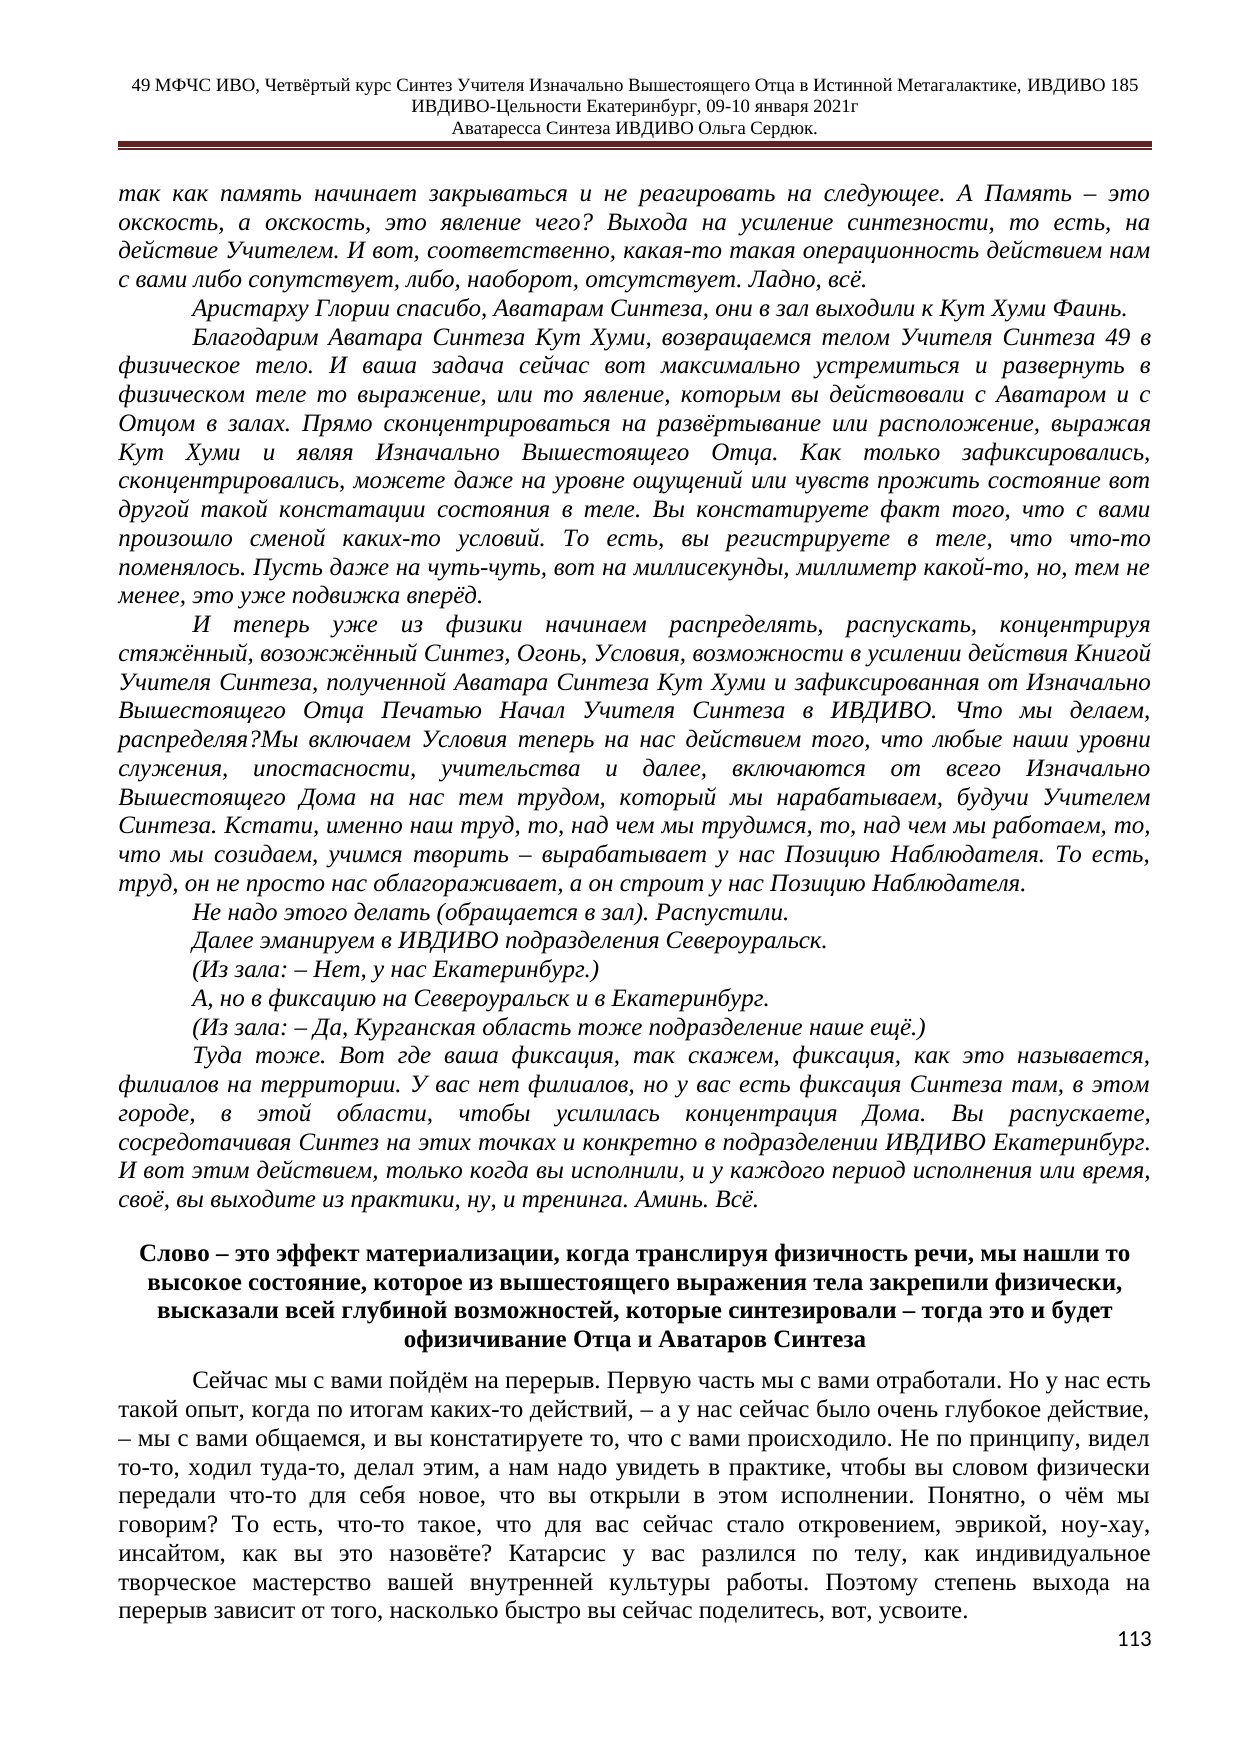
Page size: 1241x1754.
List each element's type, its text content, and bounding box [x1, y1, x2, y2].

text И теперь уже из физики начинаем распределять, распускать, концентрируя стяжённый, возожжённый Синтез, Огонь, Условия, возможности в усилении действия Книгой Учителя Синтеза, полученной Аватара Синтеза Кут Хуми и зафиксированная от Изначально Вышестоящего Отца Печатью Начал Учителя Синтеза в ИВДИВО. Что мы делаем, распределяя?Мы включаем Условия теперь на нас действием того, что любые наши уровни служения, ипостасности, учительства и далее, включаются от всего Изначально Вышестоящего Дома на нас тем трудом, который мы нарабатываем, будучи Учителем Синтеза. Кстати, именно наш труд, то, над чем мы трудимся, то, над чем мы работаем, то, что мы созидаем, учимся творить – вырабатывает у нас Позицию Наблюдателя. То есть, труд, он не просто нас облагораживает, а он строит у нас Позицию Наблюдателя. [118, 609, 1152, 897]
text (Из зала: – Да, Курганская область тоже подразделение наше ещё.) [118, 1012, 1152, 1040]
text Аристарху Глории спасибо, Аватарам Синтеза, они в зал выходили к Кут Хуми Фаинь. [118, 293, 1152, 322]
subtitle Слово – это эффект материализации, когда транслируя физичность речи, мы нашли то высокое состояние, которое из вышестоящего выражения тела закрепили физически, высказали всей глубиной возможностей, которые синтезировали – тогда это и будет офизичивание Отца и Аватаров Синтеза [118, 1238, 1152, 1353]
text Туда тоже. Вот где ваша фиксация, так скажем, фиксация, как это называется, филиалов на территории. У вас нет филиалов, но у вас есть фиксация Синтеза там, в этом городе, в этой области, чтобы усилилась концентрация Дома. Вы распускаете, сосредотачивая Синтез на этих точках и конкретно в подразделении ИВДИВО Екатеринбург. И вот этим действием, только когда вы исполнили, и у каждого период исполнения или время, своё, вы выходите из практики, ну, и тренинга. Аминь. Всё. [118, 1040, 1152, 1213]
text Не надо этого делать (обращается в зал). Распустили. [118, 897, 1152, 925]
text Далее эманируем в ИВДИВО подразделения Североуральск. [118, 925, 1152, 954]
text (Из зала: – Нет, у нас Екатеринбург.) [118, 954, 1152, 983]
text Сейчас мы с вами пойдём на перерыв. Первую часть мы с вами отработали. Но у нас есть такой опыт, когда по итогам каких-то действий, – а у нас сейчас было очень глубокое действие, – мы с вами общаемся, и вы констатируете то, что с вами происходило. Не по принципу, видел то-то, ходил туда-то, делал этим, а нам надо увидеть в практике, чтобы вы словом физически передали что-то для себя новое, что вы открыли в этом исполнении. Понятно, о чём мы говорим? То есть, что-то такое, что для вас сейчас стало откровением, эврикой, ноу-хау, инсайтом, как вы это назовёте? Катарсис у вас разлился по телу, как индивидуальное творческое мастерство вашей внутренней культуры работы. Поэтому степень выхода на перерыв зависит от того, насколько быстро вы сейчас поделитесь, вот, усвоите. [118, 1365, 1152, 1624]
text А, но в фиксацию на Североуральск и в Екатеринбург. [118, 983, 1152, 1012]
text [118, 178, 1152, 293]
text Благодарим Аватара Синтеза Кут Хуми, возвращаемся телом Учителя Синтеза 49 в физическое тело. И ваша задача сейчас вот максимально устремиться и развернуть в физическом теле то выражение, или то явление, которым вы действовали с Аватаром и с Отцом в залах. Прямо сконцентрироваться на развёртывание или расположение, выражая Кут Хуми и являя Изначально Вышестоящего Отца. Как только зафиксировались, сконцентрировались, можете даже на уровне ощущений или чувств прожить состояние вот другой такой констатации состояния в теле. Вы констатируете факт того, что с вами произошло сменой каких-то условий. То есть, вы регистрируете в теле, что что-то поменялось. Пусть даже на чуть-чуть, вот на миллисекунды, миллиметр какой-то, но, тем не менее, это уже подвижка вперёд. [118, 322, 1152, 609]
